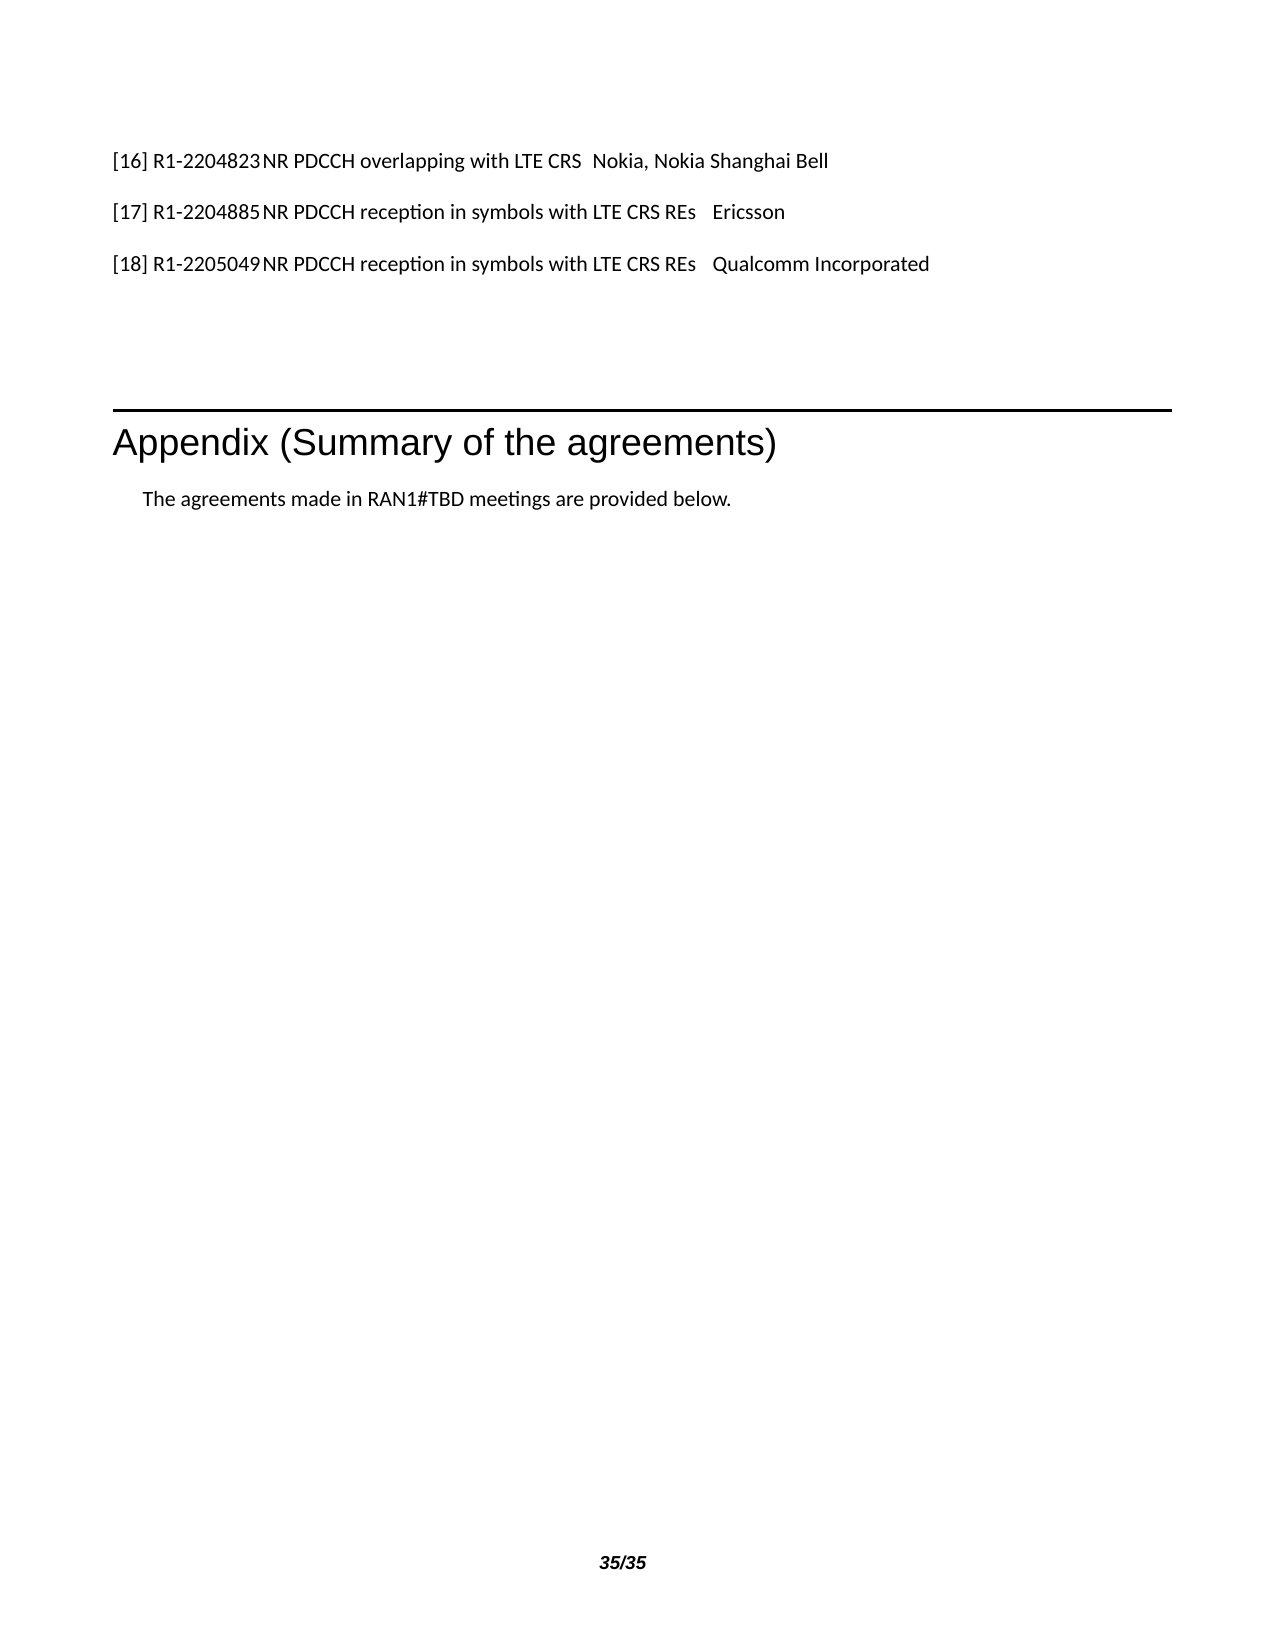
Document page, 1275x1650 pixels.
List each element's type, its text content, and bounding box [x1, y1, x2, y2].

text [16] R1-2204823 NR PDCCH overlapping with LTE CRS Nokia, Nokia Shanghai Bell [112, 147, 1172, 174]
text [17] R1-2204885 NR PDCCH reception in symbols with LTE CRS REs Ericsson [112, 198, 1172, 225]
subtitle Appendix (Summary of the agreements) [112, 410, 1172, 463]
text The agreements made in RAN1#TBD meetings are provided below. [112, 485, 1172, 512]
text [18] R1-2205049 NR PDCCH reception in symbols with LTE CRS REs Qualcomm Incorporated [112, 250, 1172, 277]
